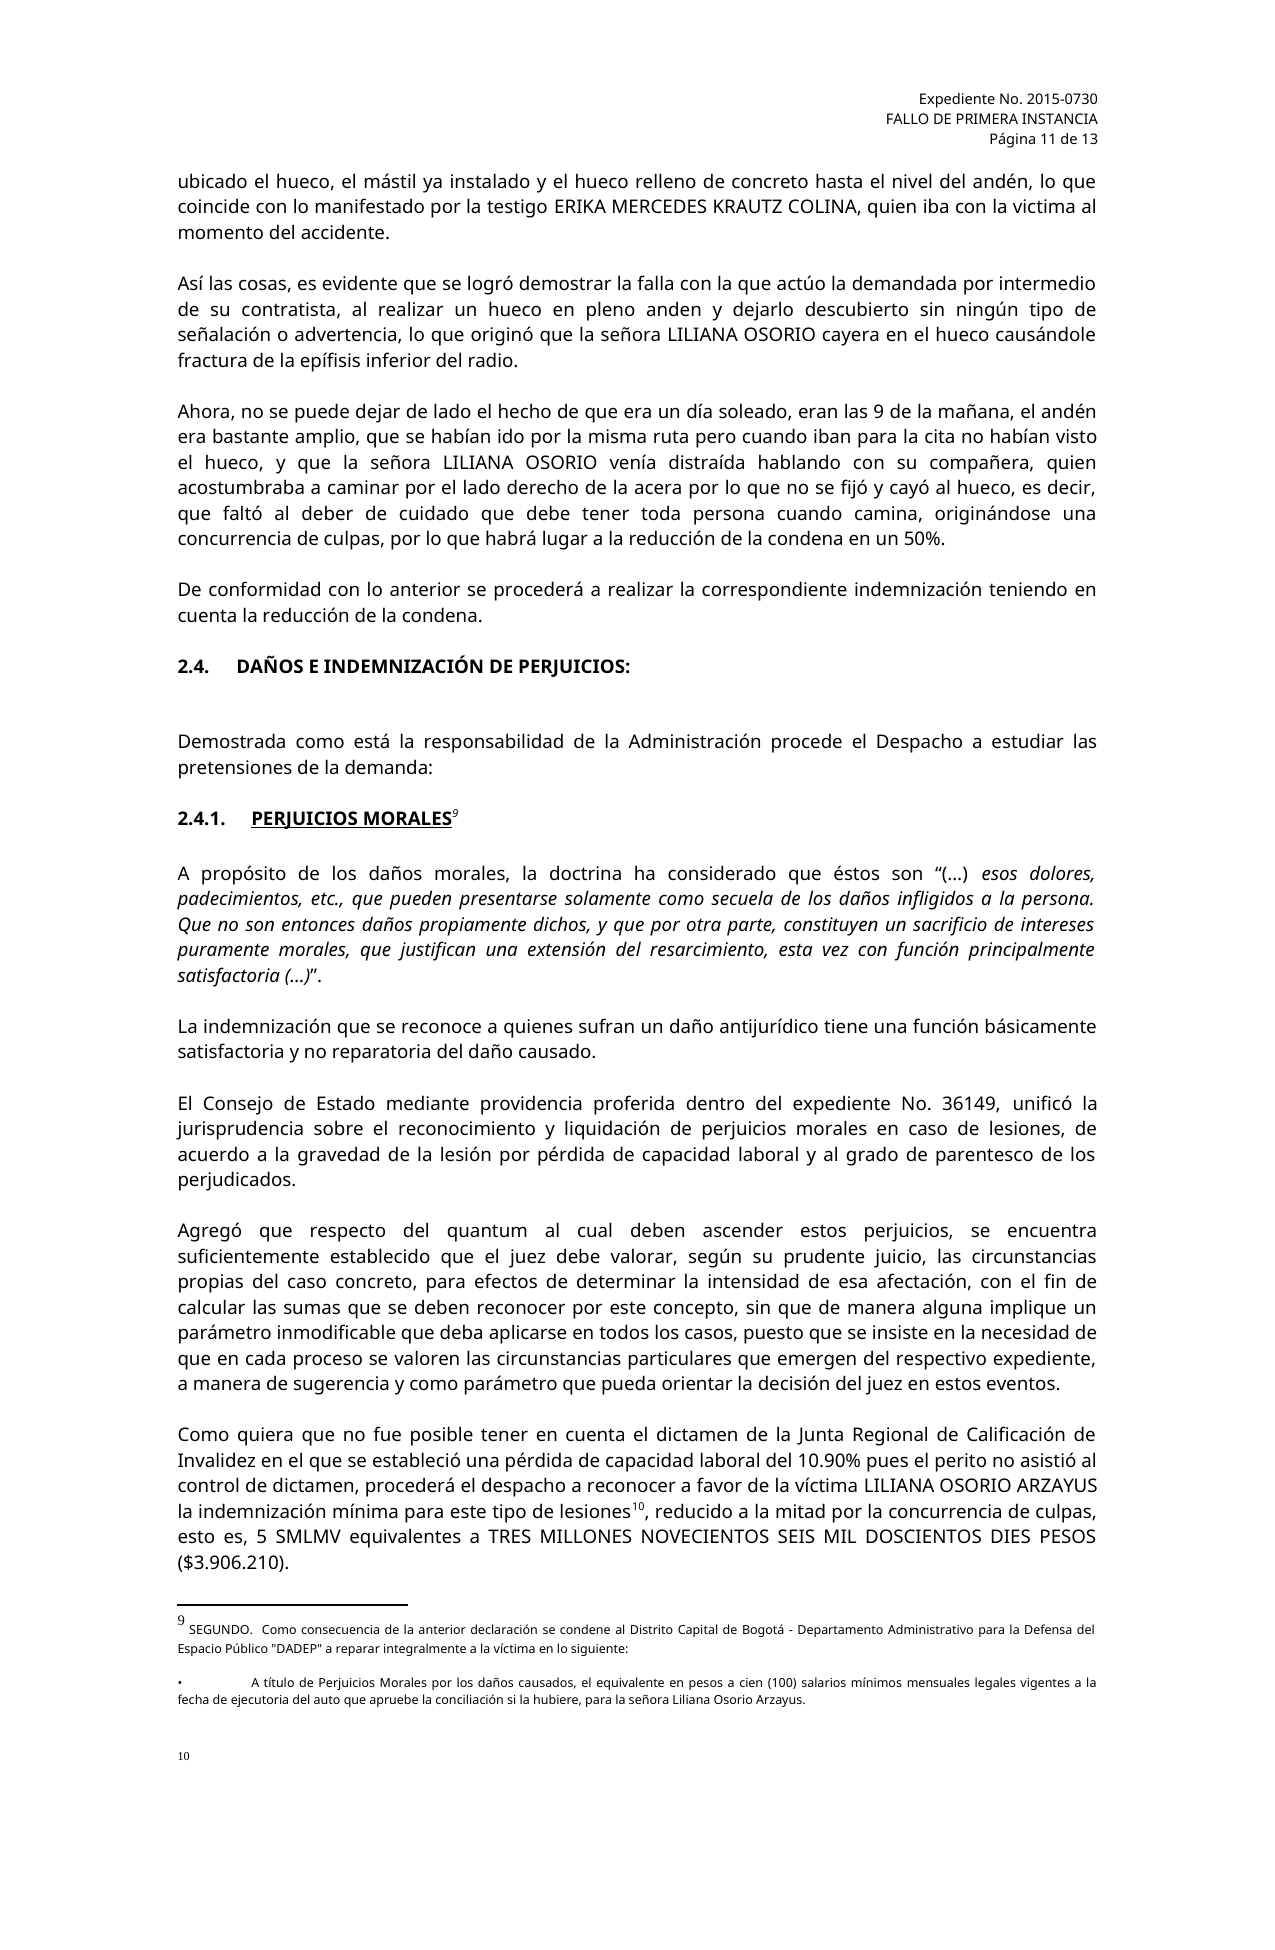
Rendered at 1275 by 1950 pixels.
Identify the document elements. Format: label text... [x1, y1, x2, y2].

text Como quiera que no fue posible tener en cuenta el dictamen de la Junta Regional de Calificación de Invalidez en el que se estableció una pérdida de capacidad laboral del 10.90% pues el perito no asistió al control de dictamen, procederá el despacho a reconocer a favor de la víctima LILIANA OSORIO ARZAYUS la indemnización mínima para este tipo de lesiones, reducido a la mitad por la concurrencia de culpas, esto es, 5 SMLMV equivalentes a TRES MILLONES NOVECIENTOS SEIS MIL DOSCIENTOS DIES PESOS ($3.906.210). [177, 1422, 1098, 1575]
text Ahora, no se puede dejar de lado el hecho de que era un día soleado, eran las 9 de la mañana, el andén era bastante amplio, que se habían ido por la misma ruta pero cuando iban para la cita no habían visto el hueco, y que la señora LILIANA OSORIO venía distraída hablando con su compañera, quien acostumbraba a caminar por el lado derecho de la acera por lo que no se fijó y cayó al hueco, es decir, que faltó al deber de cuidado que debe tener toda persona cuando camina, originándose una concurrencia de culpas, por lo que habrá lugar a la reducción de la condena en un 50%. [177, 398, 1098, 551]
text A propósito de los daños morales, la doctrina ha considerado que éstos son “(…) esos dolores, padecimientos, etc., que pueden presentarse solamente como secuela de los daños infligidos a la persona. Que no son entonces daños propiamente dichos, y que por otra parte, constituyen un sacrificio de intereses puramente morales, que justifican una extensión del resarcimiento, esta vez con función principalmente satisfactoria (…)”. [177, 860, 1098, 988]
text El Consejo de Estado mediante providencia proferida dentro del expediente No. 36149, unificó la jurisprudencia sobre el reconocimiento y liquidación de perjuicios morales en caso de lesiones, de acuerdo a la gravedad de la lesión por pérdida de capacidad laboral y al grado de parentesco de los perjudicados. [177, 1090, 1098, 1192]
text Así las cosas, es evidente que se logró demostrar la falla con la que actúo la demandada por intermedio de su contratista, al realizar un hueco en pleno anden y dejarlo descubierto sin ningún tipo de señalación o advertencia, lo que originó que la señora LILIANA OSORIO cayera en el hueco causándole fractura de la epífisis inferior del radio. [177, 270, 1098, 372]
list PERJUICIOS MORALES [177, 805, 1098, 831]
text De conformidad con lo anterior se procederá a realizar la correspondiente indemnización teniendo en cuenta la reducción de la condena. [177, 577, 1098, 628]
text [177, 168, 1098, 245]
text La indemnización que se reconoce a quienes sufran un daño antijurídico tiene una función básicamente satisfactoria y no reparatoria del daño causado. [177, 1013, 1098, 1064]
list DAÑOS E INDEMNIZACIÓN DE PERJUICIOS: [177, 653, 1098, 679]
text Demostrada como está la responsabilidad de la Administración procede el Despacho a estudiar las pretensiones de la demanda: [177, 729, 1098, 780]
text Agregó que respecto del quantum al cual deben ascender estos perjuicios, se encuentra suficientemente establecido que el juez debe valorar, según su prudente juicio, las circunstancias propias del caso concreto, para efectos de determinar la intensidad de esa afectación, con el fin de calcular las sumas que se deben reconocer por este concepto, sin que de manera alguna implique un parámetro inmodificable que deba aplicarse en todos los casos, puesto que se insiste en la necesidad de que en cada proceso se valoren las circunstancias particulares que emergen del respectivo expediente, a manera de sugerencia y como parámetro que pueda orientar la decisión del juez en estos eventos. [177, 1217, 1098, 1396]
